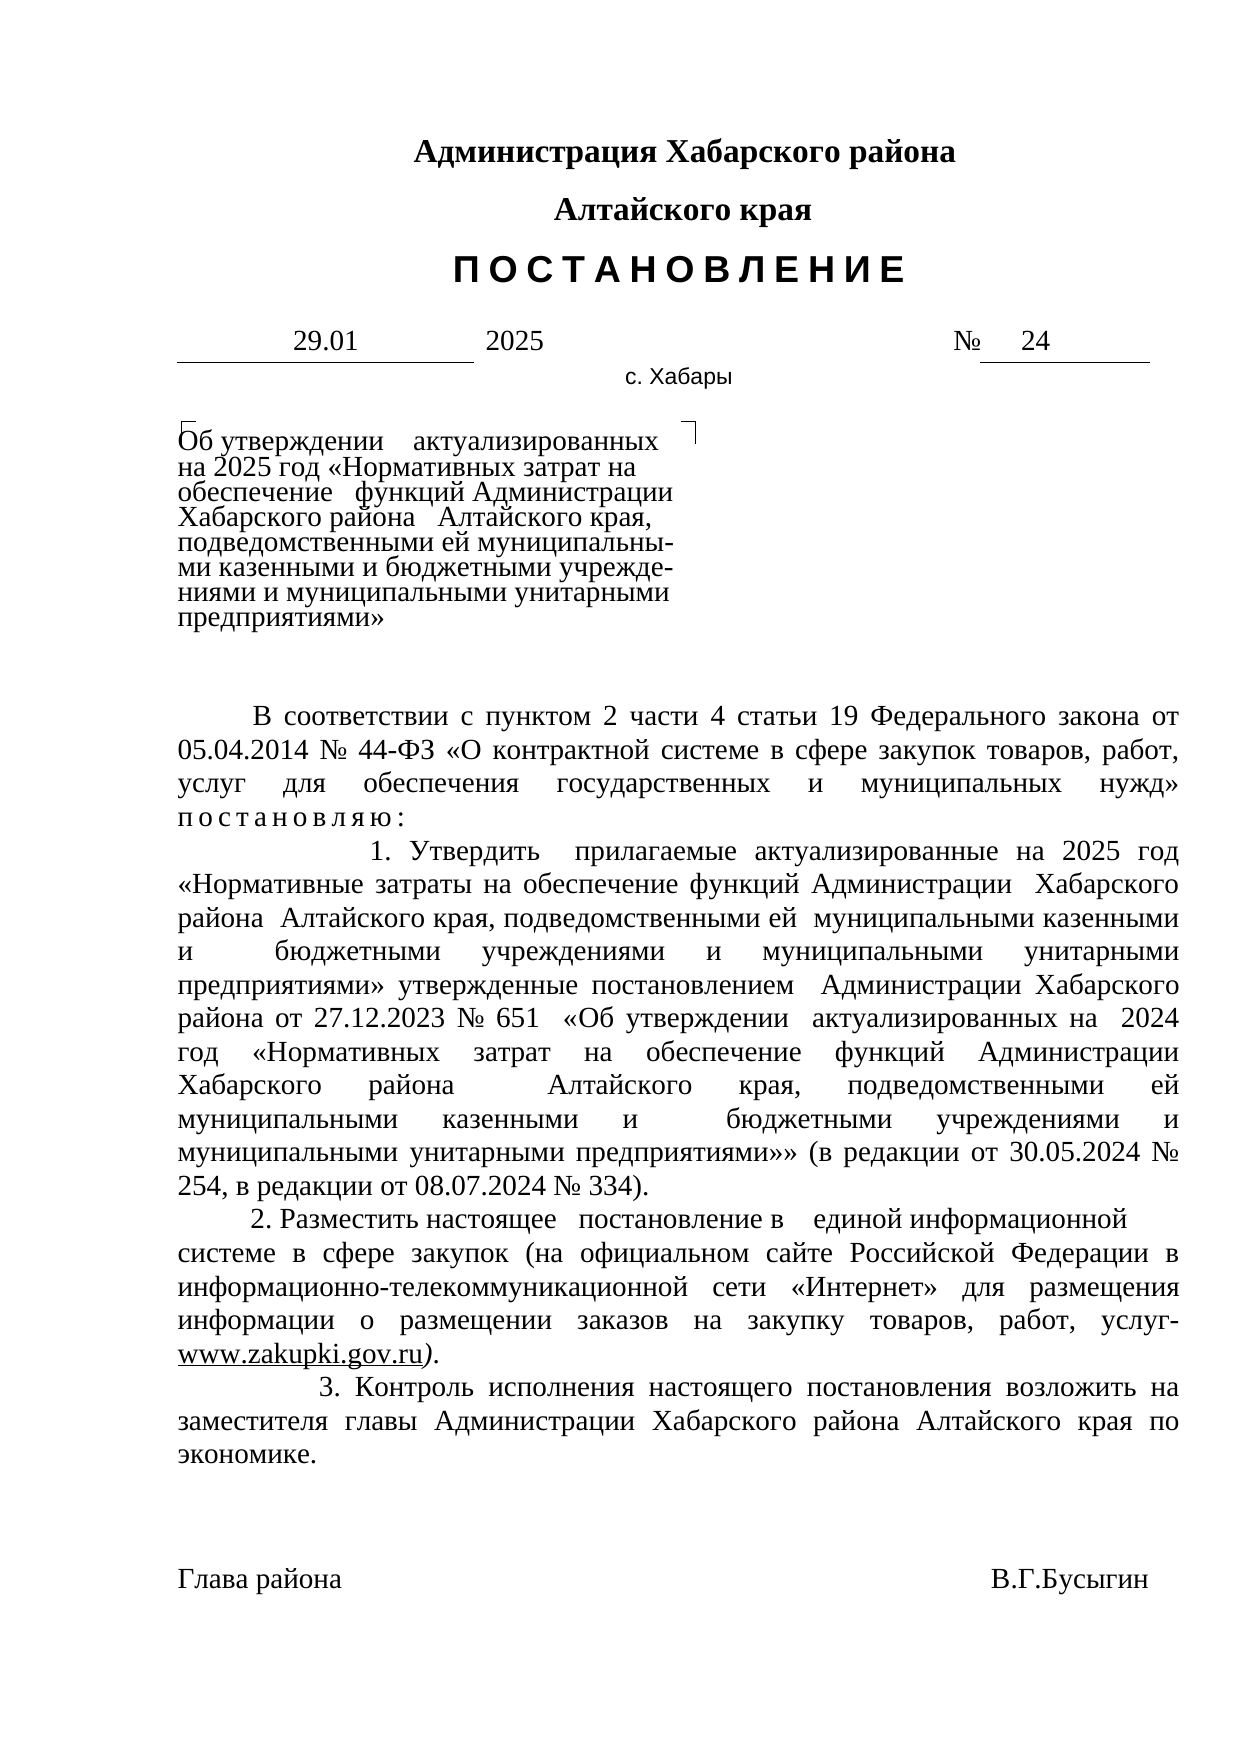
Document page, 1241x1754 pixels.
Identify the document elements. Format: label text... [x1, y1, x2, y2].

table_header Администрация Хабарского района Алтайского края ПОСТАНОВЛЕНИЕ [166, 89, 1191, 323]
text Глава района В.Г.Бусыгин [177, 1561, 1152, 1594]
table_cell Об утверждении актуализированных на 2025 год «Нормативных затрат на обеспечение функций Администрации Хабарского района Алтайского края, подведомственными ей муниципальны- ми казенными и бюджетными учрежде- ниями и муниципальными унитарными предприятиями» В соответствии с пунктом 2 части 4 статьи 19 Федерального закона от 05.04.2014 № 44-ФЗ «О контрактной системе в сфере закупок товаров, работ, услуг для обеспечения государственных и муниципальных нужд» постановляю: 1. Утвердить прилагаемые актуализированные на 2025 год «Нормативные затраты на обеспечение функций Администрации Хабарского района Алтайского края, подведомственными ей муниципальными казенными и бюджетными учреждениями и муниципальными унитарными предприятиями» утвержденные постановлением Администрации Хабарского района от 27.12.2023 № 651 «Об утверждении актуализированных на 2024 год «Нормативных затрат на обеспечение функций Администрации Хабарского района Алтайского края, подведомственными ей муниципальными казенными и бюджетными учреждениями и муниципальными унитарными предприятиями»» (в редакции от 30.05.2024 № 254, в редакции от 08.07.2024 № 334). 2. Разместить настоящее постановление в единой информационной системе в сфере закупок (на официальном сайте Российской Федерации в информационно-телекоммуникационной сети «Интернет» для размещения информации о размещении заказов на закупку товаров, работ, услуг- www.zakupki.gov.ru). 3. Контроль исполнения настоящего постановления возложить на заместителя главы Администрации Хабарского района Алтайского края по экономике. [166, 423, 1191, 1527]
table_cell с. Хабары [166, 323, 1191, 423]
